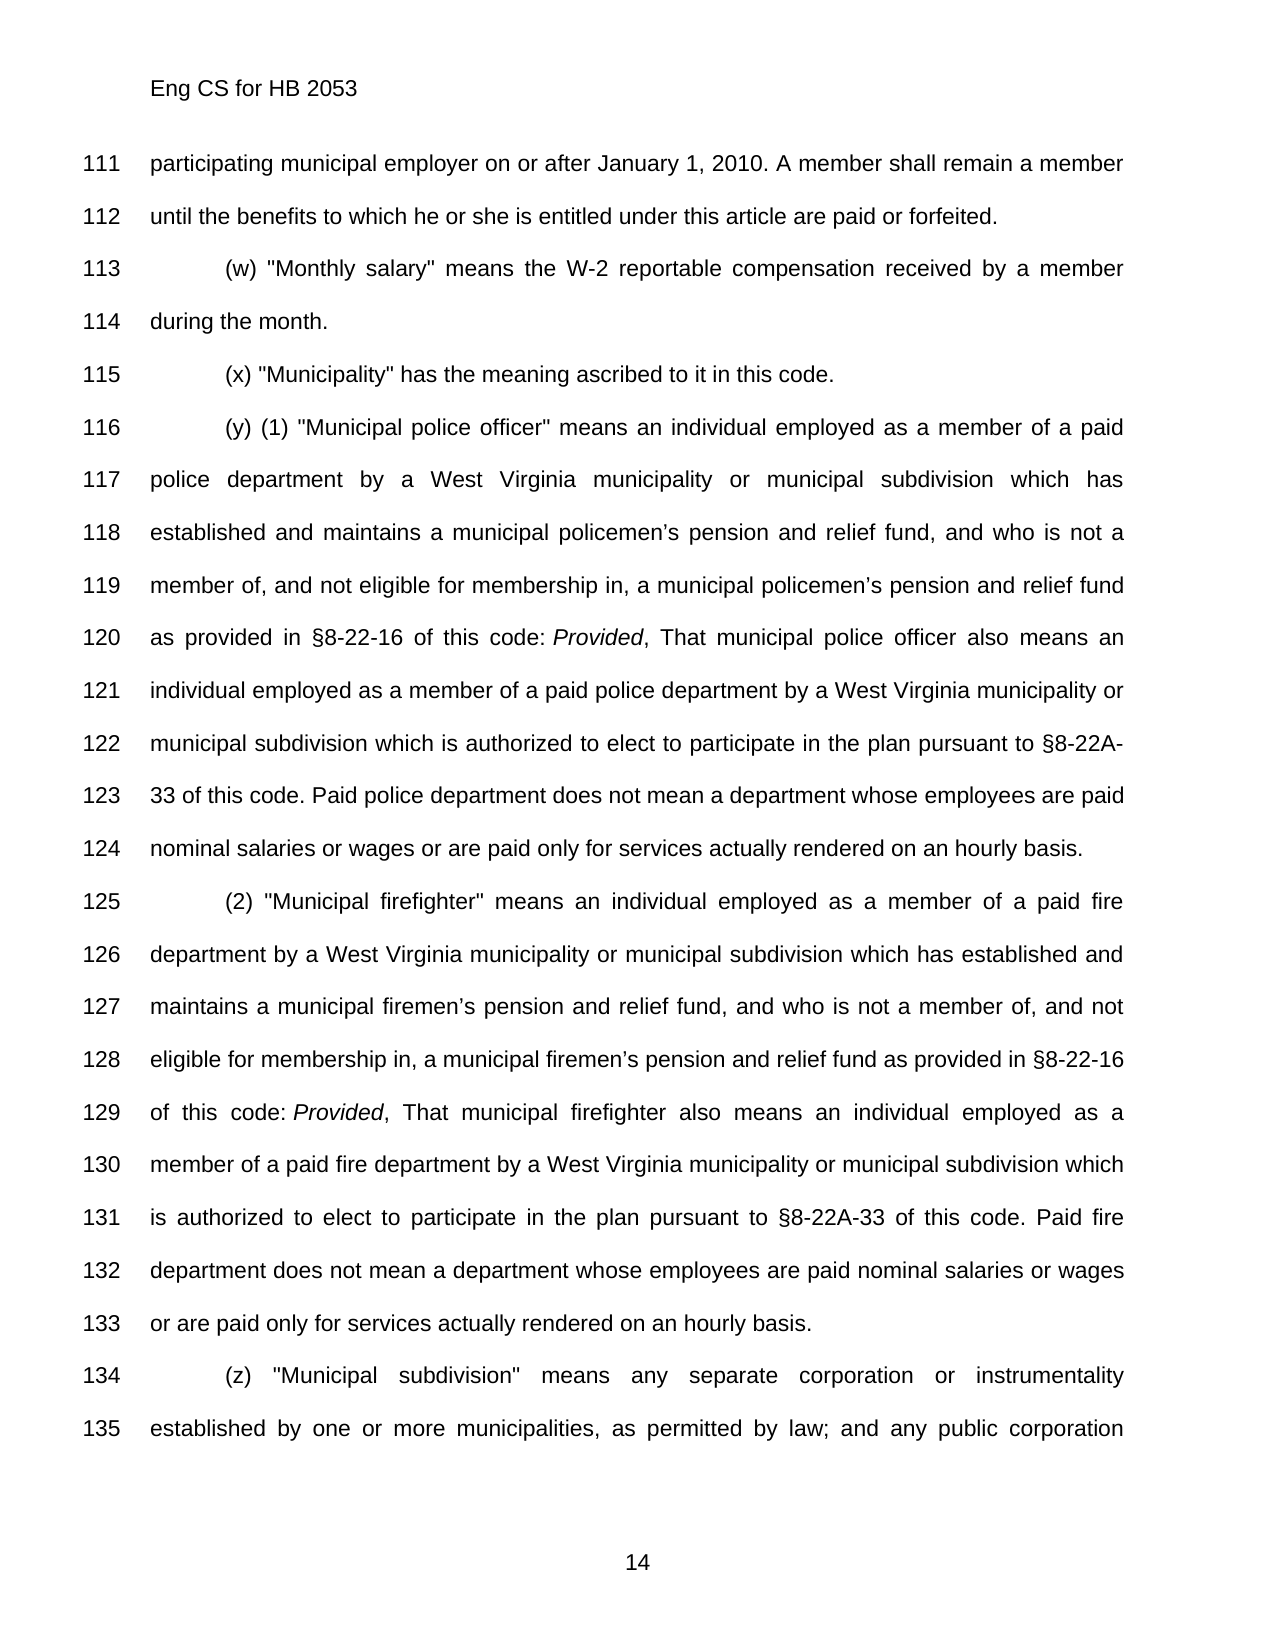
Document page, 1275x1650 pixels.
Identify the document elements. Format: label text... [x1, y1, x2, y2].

text (2) "Municipal firefighter" means an individual employed as a member of a paid fire department by a West Virginia municipality or municipal subdivision which has established and maintains a municipal firemen’s pension and relief fund, and who is not a member of, and not eligible for membership in, a municipal firemen’s pension and relief fund as provided in §8-22-16 of this code: Provided, That municipal firefighter also means an individual employed as a member of a paid fire department by a West Virginia municipality or municipal subdivision which is authorized to elect to participate in the plan pursuant to §8-22A-33 of this code. Paid fire department does not mean a department whose employees are paid nominal salaries or wages or are paid only for services actually rendered on an hourly basis. [150, 888, 1125, 1336]
text (x) "Municipality" has the meaning ascribed to it in this code. [150, 361, 1125, 387]
text (y) (1) "Municipal police officer" means an individual employed as a member of a paid police department by a West Virginia municipality or municipal subdivision which has established and maintains a municipal policemen’s pension and relief fund, and who is not a member of, and not eligible for membership in, a municipal policemen’s pension and relief fund as provided in §8-22-16 of this code: Provided, That municipal police officer also means an individual employed as a member of a paid police department by a West Virginia municipality or municipal subdivision which is authorized to elect to participate in the plan pursuant to §8-22A-33 of this code. Paid police department does not mean a department whose employees are paid nominal salaries or wages or are paid only for services actually rendered on an hourly basis. [150, 413, 1125, 862]
text (w) "Monthly salary" means the W-2 reportable compensation received by a member during the month. [150, 255, 1125, 334]
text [150, 1362, 1125, 1441]
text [150, 150, 1125, 229]
